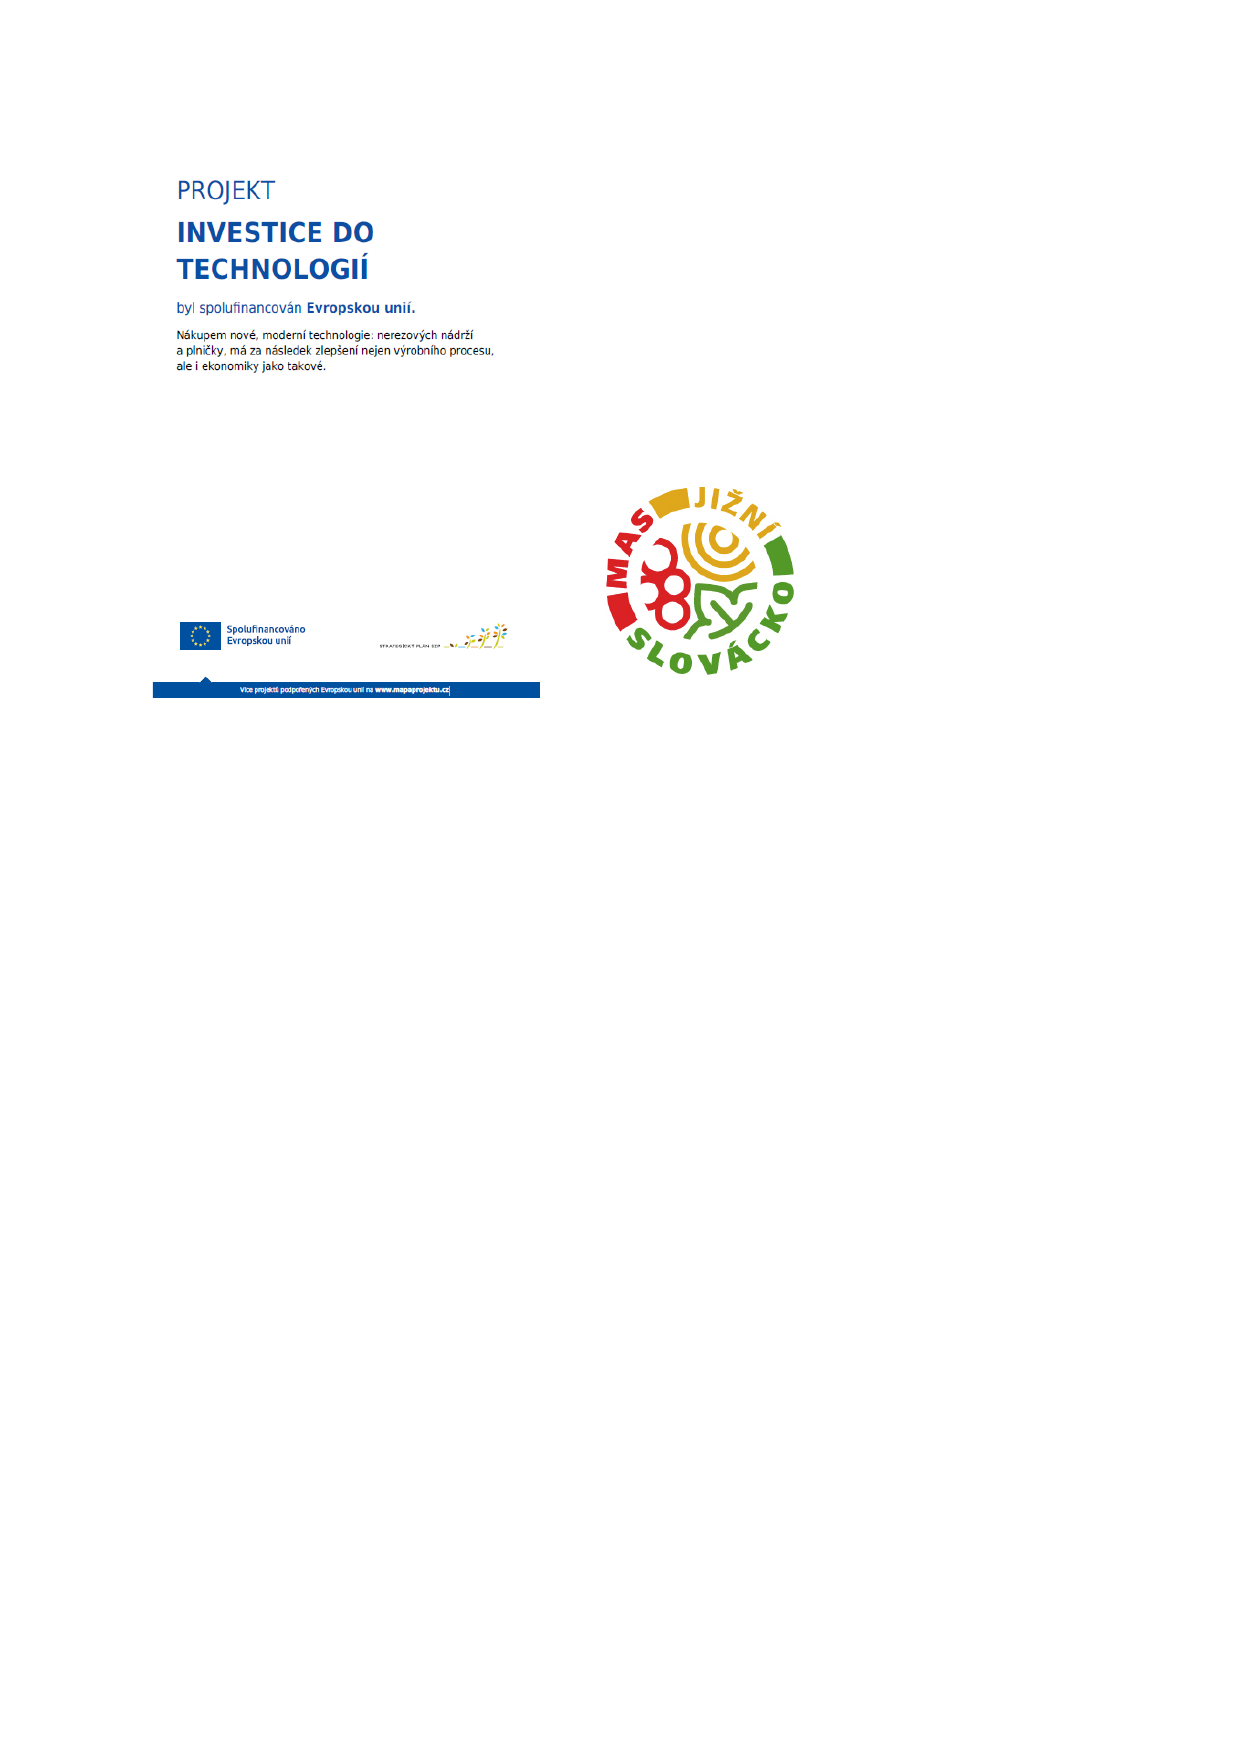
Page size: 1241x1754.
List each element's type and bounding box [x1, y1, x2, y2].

picture [545, 455, 836, 698]
picture [152, 147, 540, 698]
